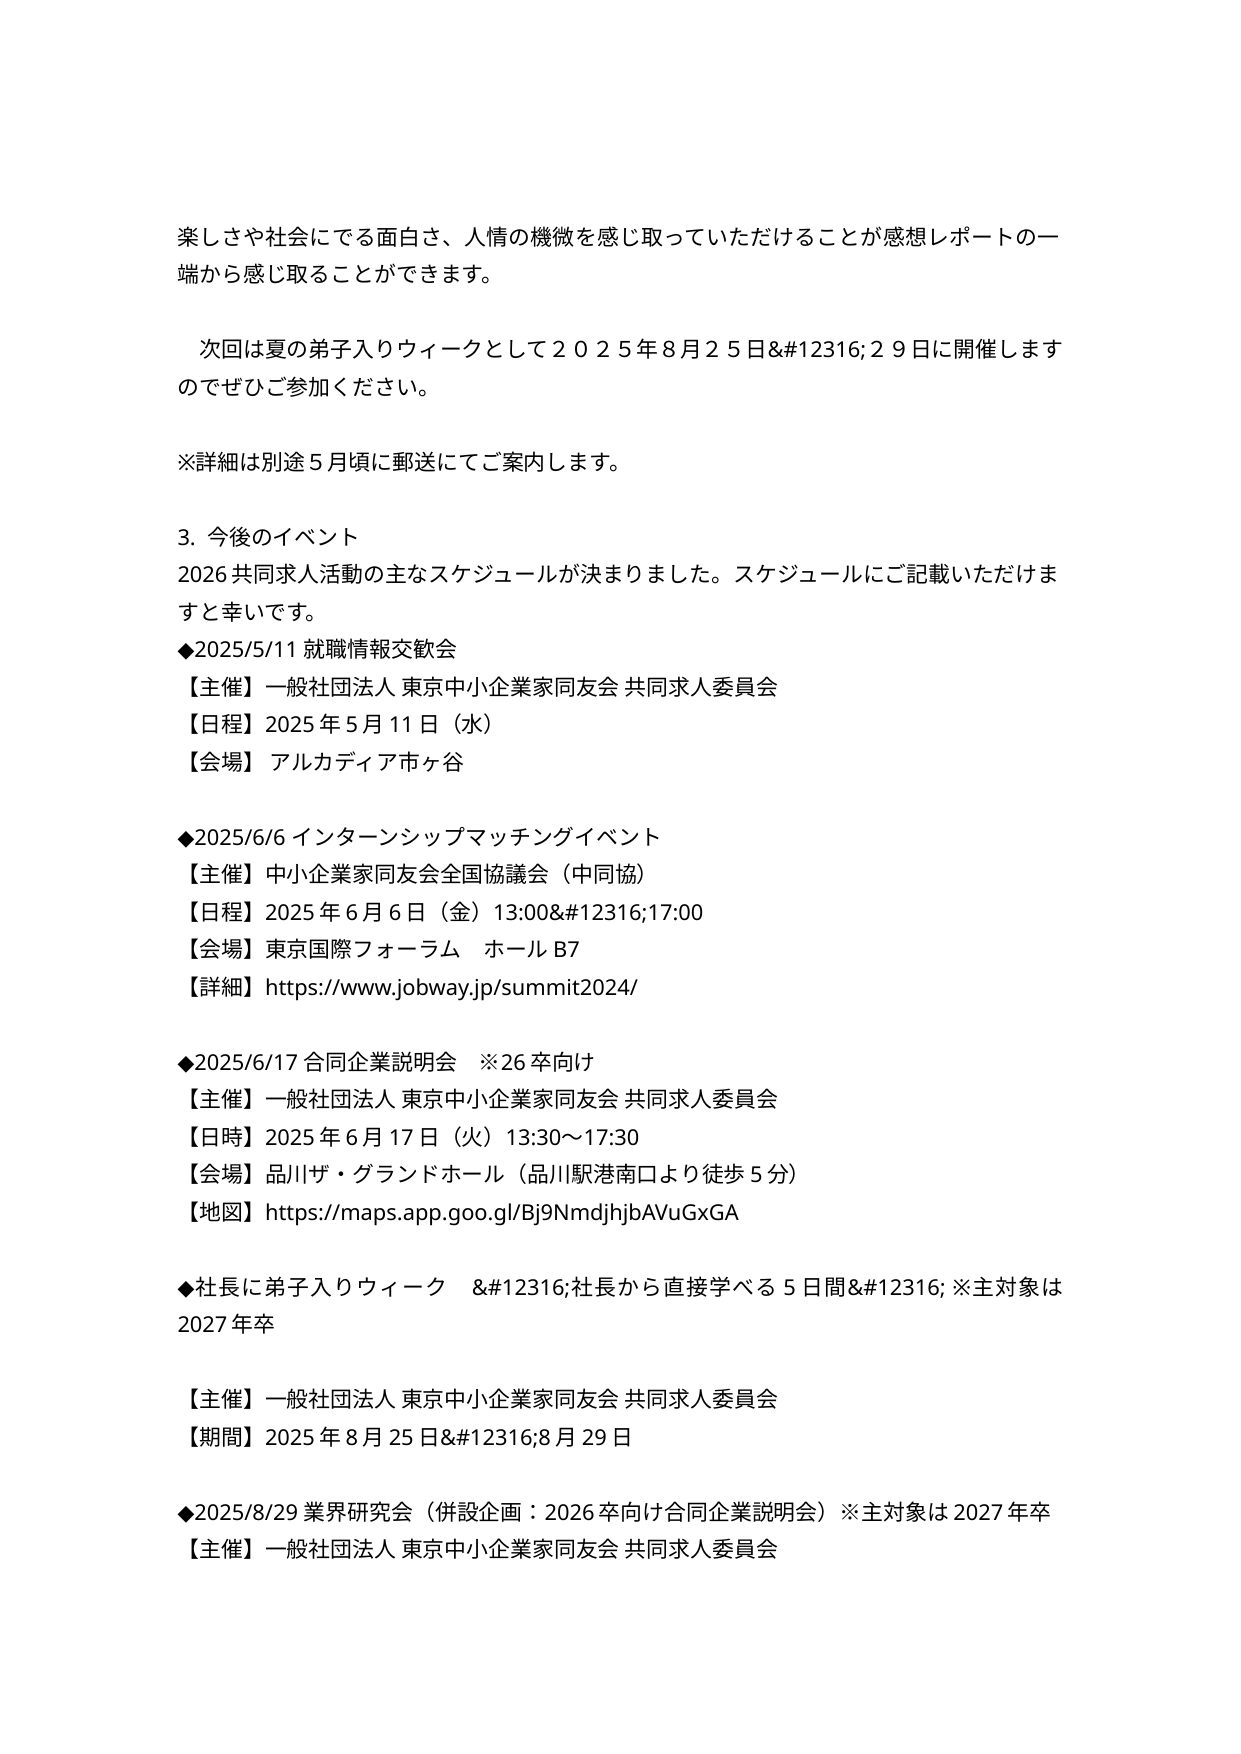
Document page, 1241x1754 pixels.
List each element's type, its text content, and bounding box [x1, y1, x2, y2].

text 【期間】2025年8月25日&#12316;8月29日 [177, 1417, 1063, 1454]
text 次回は夏の弟子入りウィークとして２０２５年８月２５日&#12316;２９日に開催しますのでぜひご参加ください。 [177, 329, 1063, 404]
text 【地図】https://maps.app.goo.gl/Bj9NmdjhjbAVuGxGA [177, 1192, 1063, 1229]
text 【日程】2025年5月11日（水） [177, 704, 1063, 742]
text ◆2025/8/29 業界研究会（併設企画：2026卒向け合同企業説明会）※主対象は2027年卒 [177, 1492, 1063, 1529]
text 【会場】 アルカディア市ヶ谷 [177, 742, 1063, 779]
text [177, 217, 1063, 292]
text 2026共同求人活動の主なスケジュールが決まりました。スケジュールにご記載いただけますと幸いです。 [177, 554, 1063, 629]
text 【日程】2025年6月6日（金）13:00&#12316;17:00 [177, 892, 1063, 929]
text 【会場】東京国際フォーラム ホールB7 [177, 929, 1063, 967]
text 【主催】一般社団法人 東京中小企業家同友会 共同求人委員会 [177, 1529, 1063, 1567]
text ◆2025/6/17 合同企業説明会 ※26卒向け [177, 1042, 1063, 1079]
text 【主催】一般社団法人 東京中小企業家同友会 共同求人委員会 [177, 1079, 1063, 1117]
text ◆2025/5/11 就職情報交歓会 [177, 629, 1063, 667]
text 【日時】2025年6月17日（火）13:30～17:30 [177, 1117, 1063, 1154]
text 【主催】一般社団法人 東京中小企業家同友会 共同求人委員会 [177, 667, 1063, 704]
text 【会場】品川ザ・グランドホール（品川駅港南口より徒歩5分） [177, 1154, 1063, 1192]
text ◆社長に弟子入りウィーク &#12316;社長から直接学べる5日間&#12316; ※主対象は2027年卒 [177, 1267, 1063, 1342]
text 【詳細】https://www.jobway.jp/summit2024/ [177, 967, 1063, 1004]
text 【主催】一般社団法人 東京中小企業家同友会 共同求人委員会 [177, 1379, 1063, 1417]
text ◆2025/6/6 インターンシップマッチングイベント [177, 817, 1063, 854]
text ※詳細は別途５月頃に郵送にてご案内します。 [177, 442, 1063, 479]
text 【主催】中小企業家同友会全国協議会（中同協） [177, 854, 1063, 892]
text 3. 今後のイベント [177, 517, 1063, 554]
